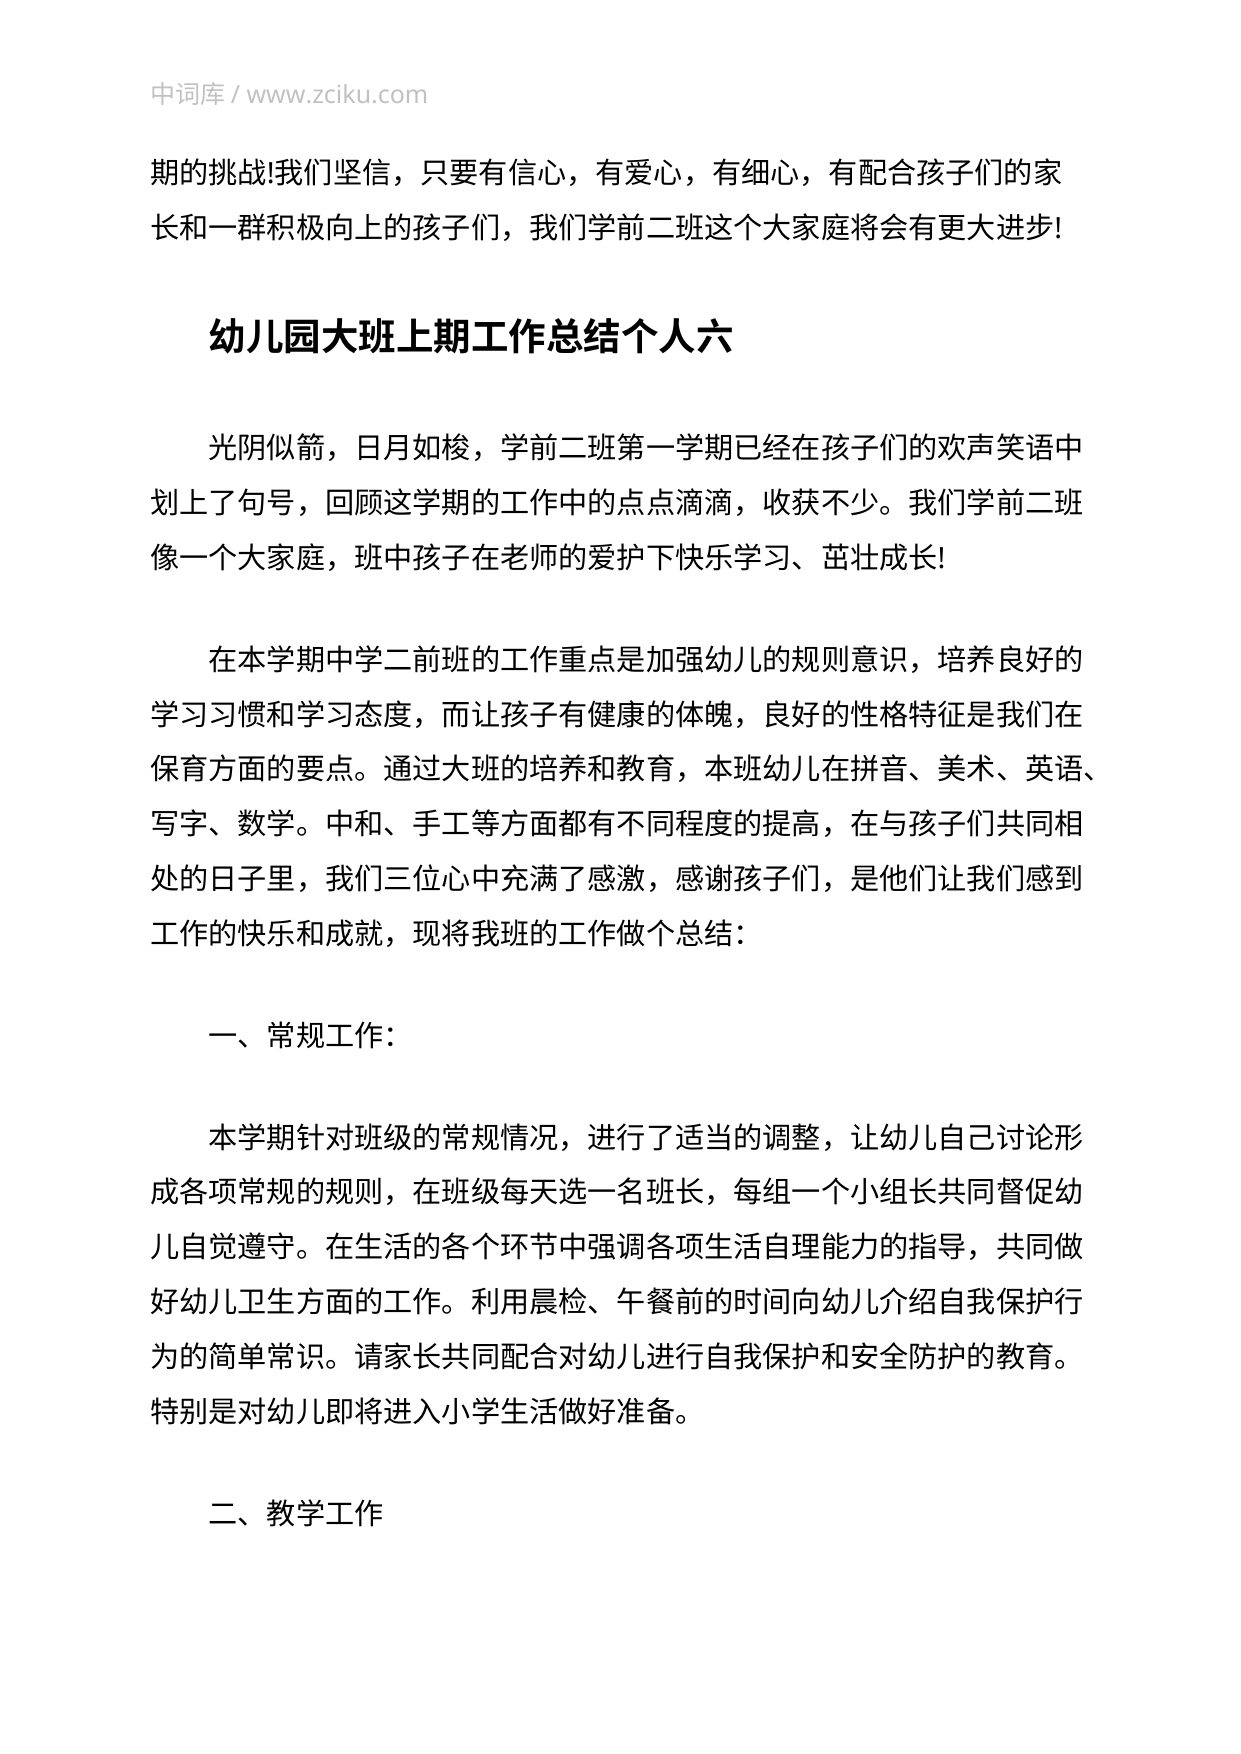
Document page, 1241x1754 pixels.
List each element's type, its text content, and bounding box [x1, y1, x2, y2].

text 二、教学工作 [150, 1490, 1090, 1533]
text 本学期针对班级的常规情况，进行了适当的调整，让幼儿自己讨论形成各项常规的规则，在班级每天选一名班长，每组一个小组长共同督促幼儿自觉遵守。在生活的各个环节中强调各项生活自理能力的指导，共同做好幼儿卫生方面的工作。利用晨检、午餐前的时间向幼儿介绍自我保护行为的简单常识。请家长共同配合对幼儿进行自我保护和安全防护的教育。特别是对幼儿即将进入小学生活做好准备。 [150, 1114, 1090, 1431]
text 一、常规工作： [150, 1012, 1090, 1055]
text 幼儿园大班上期工作总结个人六 [150, 307, 1090, 361]
text 在本学期中学二前班的工作重点是加强幼儿的规则意识，培养良好的学习习惯和学习态度，而让孩子有健康的体魄，良好的性格特征是我们在保育方面的要点。通过大班的培养和教育，本班幼儿在拼音、美术、英语、写字、数学。中和、手工等方面都有不同程度的提高，在与孩子们共同相处的日子里，我们三位心中充满了感激，感谢孩子们，是他们让我们感到工作的快乐和成就，现将我班的工作做个总结： [150, 636, 1090, 953]
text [150, 150, 1090, 247]
text 光阴似箭，日月如梭，学前二班第一学期已经在孩子们的欢声笑语中划上了句号，回顾这学期的工作中的点点滴滴，收获不少。我们学前二班像一个大家庭，班中孩子在老师的爱护下快乐学习、茁壮成长! [150, 424, 1090, 577]
